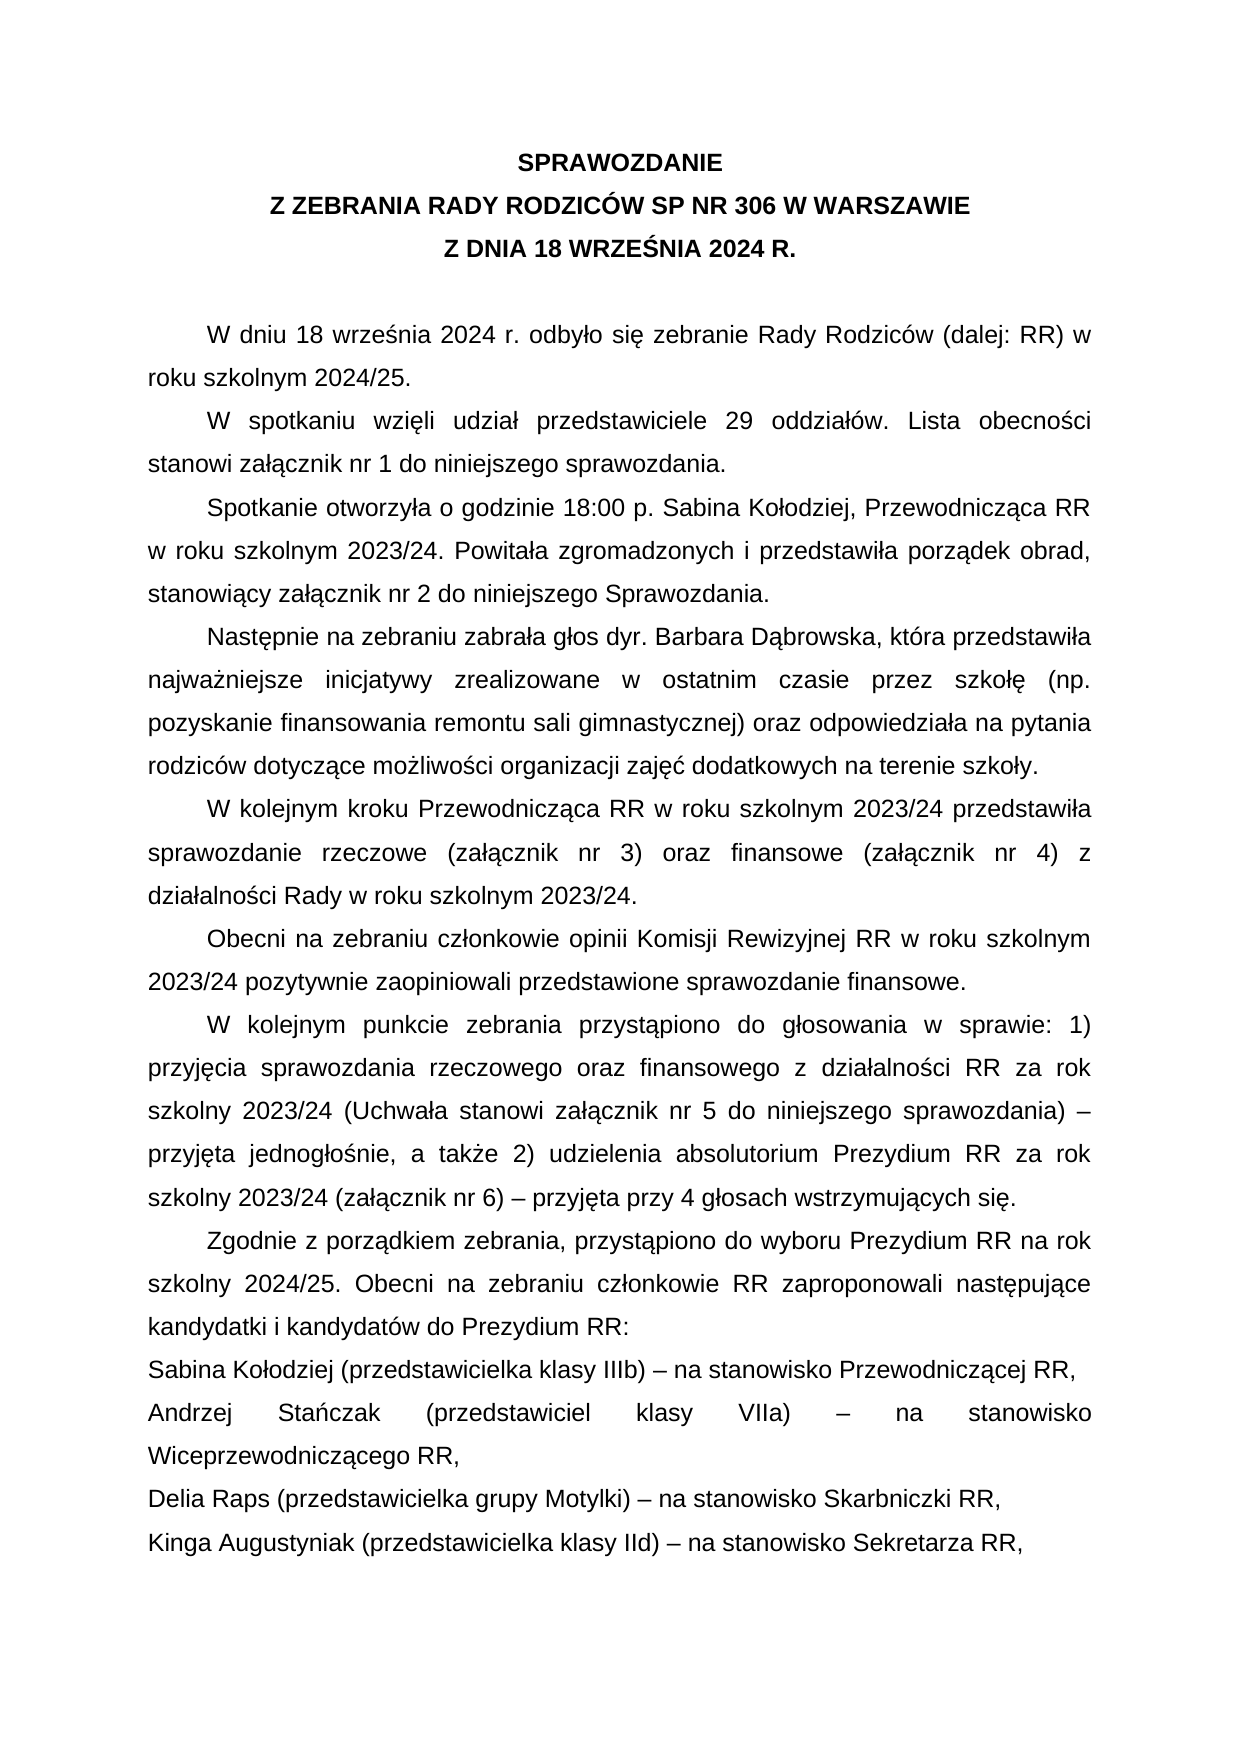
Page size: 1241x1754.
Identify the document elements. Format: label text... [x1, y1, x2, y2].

text SPRAWOZDANIE [148, 148, 1093, 176]
text W spotkaniu wzięli udział przedstawiciele 29 oddziałów. Lista obecności stanowi załącznik nr 1 do niniejszego sprawozdania. [148, 406, 1093, 478]
text Delia Raps (przedstawicielka grupy Motylki) – na stanowisko Skarbniczki RR, [148, 1484, 1093, 1513]
text W kolejnym punkcie zebrania przystąpiono do głosowania w sprawie: 1) przyjęcia sprawozdania rzeczowego oraz finansowego z działalności RR za rok szkolny 2023/24 (Uchwała stanowi załącznik nr 5 do niniejszego sprawozdania) – przyjęta jednogłośnie, a także 2) udzielenia absolutorium Prezydium RR za rok szkolny 2023/24 (załącznik nr 6) – przyjęta przy 4 głosach wstrzymujących się. [148, 1010, 1093, 1211]
text Z DNIA 18 WRZEŚNIA 2024 R. [148, 234, 1093, 263]
text W kolejnym kroku Przewodnicząca RR w roku szkolnym 2023/24 przedstawiła sprawozdanie rzeczowe (załącznik nr 3) oraz finansowe (załącznik nr 4) z działalności Rady w roku szkolnym 2023/24. [148, 794, 1093, 909]
text Zgodnie z porządkiem zebrania, przystąpiono do wyboru Prezydium RR na rok szkolny 2024/25. Obecni na zebraniu członkowie RR zaproponowali następujące kandydatki i kandydatów do Prezydium RR: [148, 1226, 1093, 1341]
text Spotkanie otworzyła o godzinie 18:00 p. Sabina Kołodziej, Przewodnicząca RR w roku szkolnym 2023/24. Powitała zgromadzonych i przedstawiła porządek obrad, stanowiący załącznik nr 2 do niniejszego Sprawozdania. [148, 493, 1093, 608]
text Sabina Kołodziej (przedstawicielka klasy IIIb) – na stanowisko Przewodniczącej RR, [148, 1355, 1093, 1384]
text Z ZEBRANIA RADY RODZICÓW SP NR 306 W WARSZAWIE [148, 191, 1093, 219]
text W dniu 18 września 2024 r. odbyło się zebranie Rady Rodziców (dalej: RR) w roku szkolnym 2024/25. [148, 320, 1093, 392]
text Następnie na zebraniu zabrała głos dyr. Barbara Dąbrowska, która przedstawiła najważniejsze inicjatywy zrealizowane w ostatnim czasie przez szkołę (np. pozyskanie finansowania remontu sali gimnastycznej) oraz odpowiedziała na pytania rodziców dotyczące możliwości organizacji zajęć dodatkowych na terenie szkoły. [148, 622, 1093, 780]
text Obecni na zebraniu członkowie opinii Komisji Rewizyjnej RR w roku szkolnym 2023/24 pozytywnie zaopiniowali przedstawione sprawozdanie finansowe. [148, 924, 1093, 996]
text Kinga Augustyniak (przedstawicielka klasy IId) – na stanowisko Sekretarza RR, [148, 1528, 1093, 1556]
text Andrzej Stańczak (przedstawiciel klasy VIIa) – na stanowisko Wiceprzewodniczącego RR, [148, 1398, 1093, 1470]
